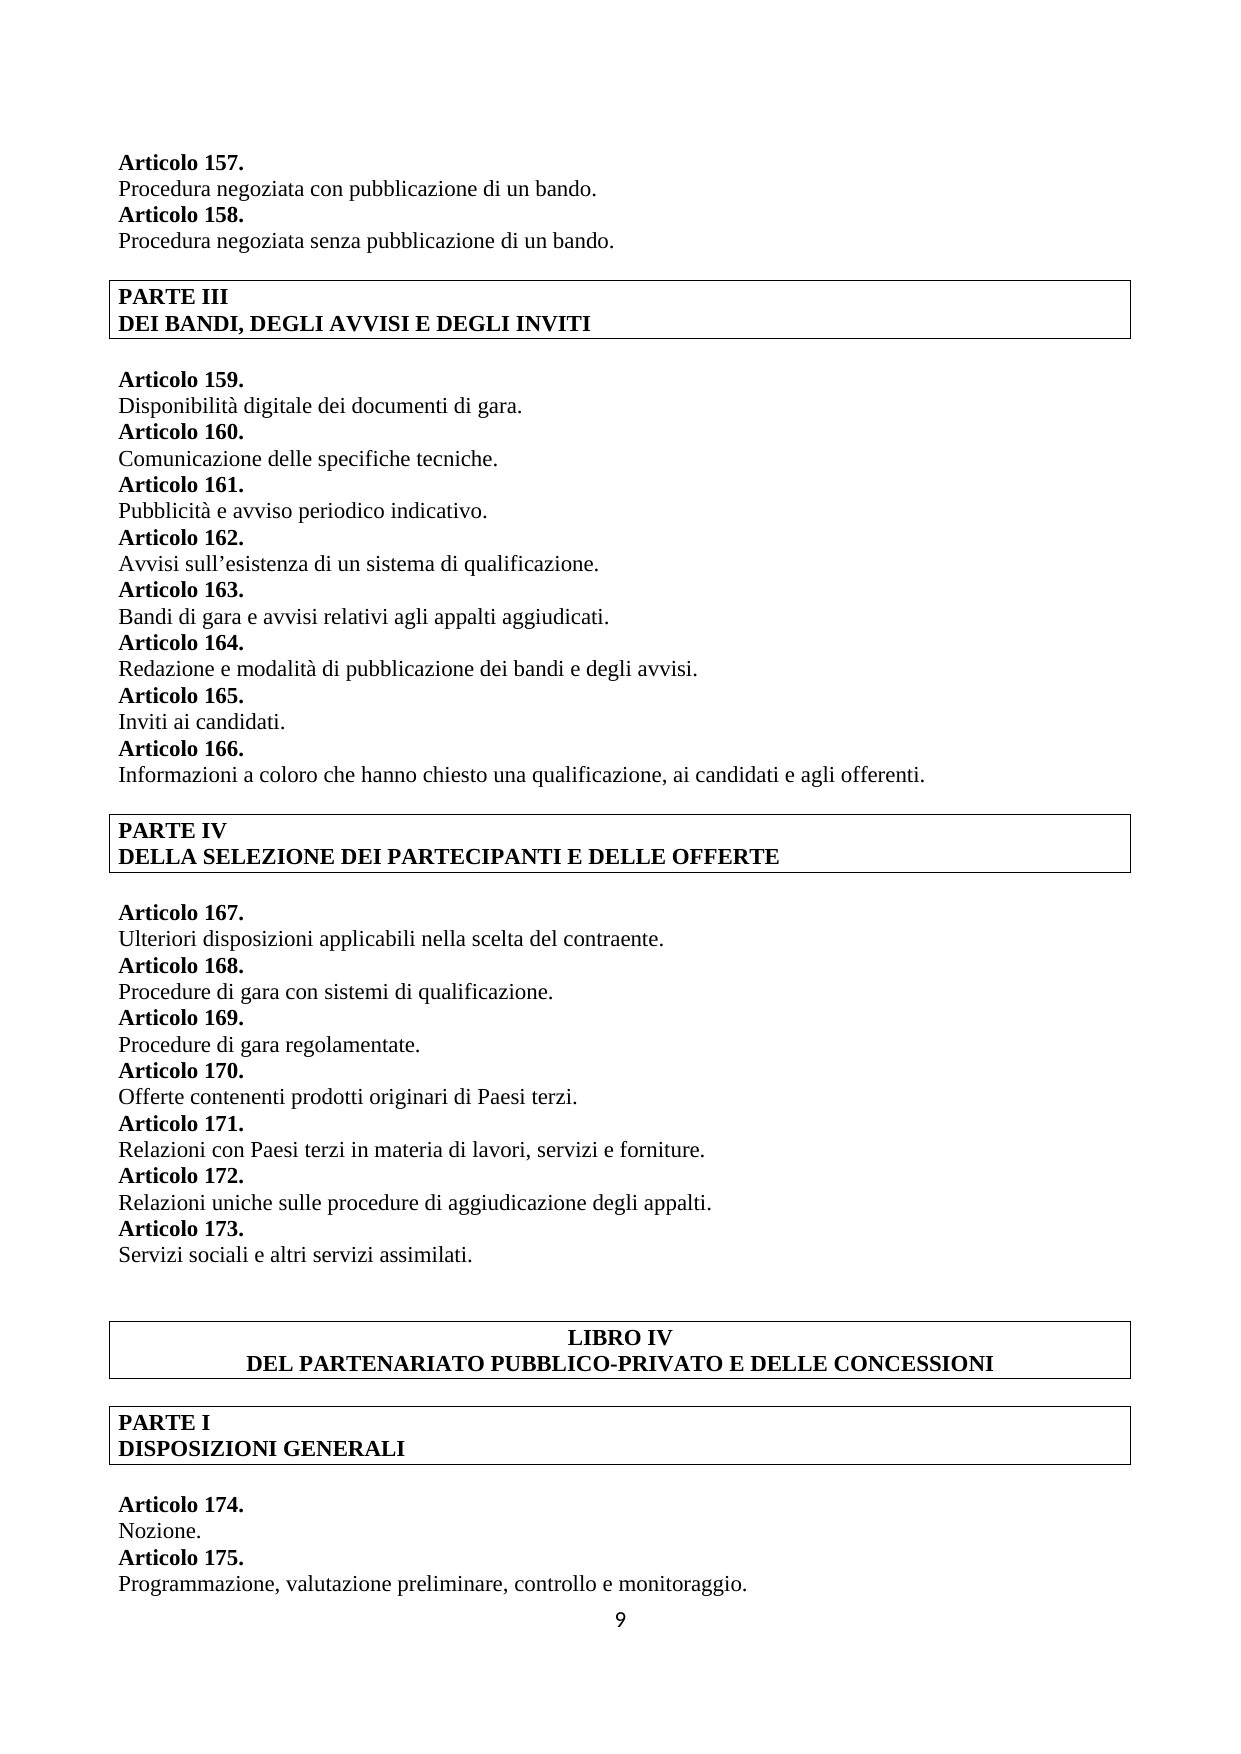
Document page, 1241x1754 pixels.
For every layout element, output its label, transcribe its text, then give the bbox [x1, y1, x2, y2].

text PARTE IV [110, 815, 1130, 840]
text Articolo 170. [118, 1057, 1122, 1083]
text PARTE III [110, 281, 1130, 307]
text Articolo 158. [118, 201, 1122, 228]
list LIBRO IV [110, 1322, 1130, 1347]
list PARTE I [110, 1407, 1130, 1432]
text Procedure di gara con sistemi di qualificazione. [118, 978, 1122, 1004]
text Disponibilità digitale dei documenti di gara. [118, 392, 1122, 418]
text Informazioni a coloro che hanno chiesto una qualificazione, ai candidati e agli offerenti. [118, 761, 1122, 787]
text Redazione e modalità di pubblicazione dei bandi e degli avvisi. [118, 656, 1122, 682]
text Articolo 172. [118, 1162, 1122, 1189]
text Articolo 157. [118, 148, 1122, 175]
list Nozione. [118, 1518, 1122, 1544]
list Articolo 174. [118, 1491, 1122, 1518]
text Articolo 166. [118, 734, 1122, 761]
text Procedura negoziata senza pubblicazione di un bando. [118, 228, 1122, 254]
text Articolo 162. [118, 524, 1122, 550]
text Articolo 169. [118, 1004, 1122, 1031]
text Articolo 159. [118, 366, 1122, 392]
text Articolo 161. [118, 471, 1122, 497]
text Articolo 167. [118, 899, 1122, 925]
text Servizi sociali e altri servizi assimilati. [118, 1242, 1122, 1268]
text Articolo 171. [118, 1110, 1122, 1136]
text Articolo 165. [118, 682, 1122, 708]
list Articolo 175. [118, 1544, 1122, 1570]
text Procedura negoziata con pubblicazione di un bando. [118, 175, 1122, 201]
text Comunicazione delle specifiche tecniche. [118, 445, 1122, 471]
text DEI BANDI, DEGLI AVVISI E DEGLI INVITI [110, 307, 1130, 338]
text Articolo 168. [118, 952, 1122, 978]
list DISPOSIZIONI GENERALI [110, 1432, 1130, 1464]
text Bandi di gara e avvisi relativi agli appalti aggiudicati. [118, 603, 1122, 629]
text Articolo 160. [118, 418, 1122, 445]
text Procedure di gara regolamentate. [118, 1031, 1122, 1057]
text Articolo 173. [118, 1215, 1122, 1242]
text Articolo 163. [118, 576, 1122, 603]
text Relazioni con Paesi terzi in materia di lavori, servizi e forniture. [118, 1136, 1122, 1162]
list DEL PARTENARIATO PUBBLICO-PRIVATO E DELLE CONCESSIONI [110, 1347, 1130, 1378]
text Articolo 164. [118, 629, 1122, 656]
text DELLA SELEZIONE DEI PARTECIPANTI E DELLE OFFERTE [110, 840, 1130, 872]
text Avvisi sull’esistenza di un sistema di qualificazione. [118, 550, 1122, 576]
list Programmazione, valutazione preliminare, controllo e monitoraggio. [118, 1570, 1122, 1597]
text Ulteriori disposizioni applicabili nella scelta del contraente. [118, 925, 1122, 952]
text Relazioni uniche sulle procedure di aggiudicazione degli appalti. [118, 1189, 1122, 1215]
text Inviti ai candidati. [118, 708, 1122, 734]
text Pubblicità e avviso periodico indicativo. [118, 497, 1122, 524]
text Offerte contenenti prodotti originari di Paesi terzi. [118, 1083, 1122, 1110]
